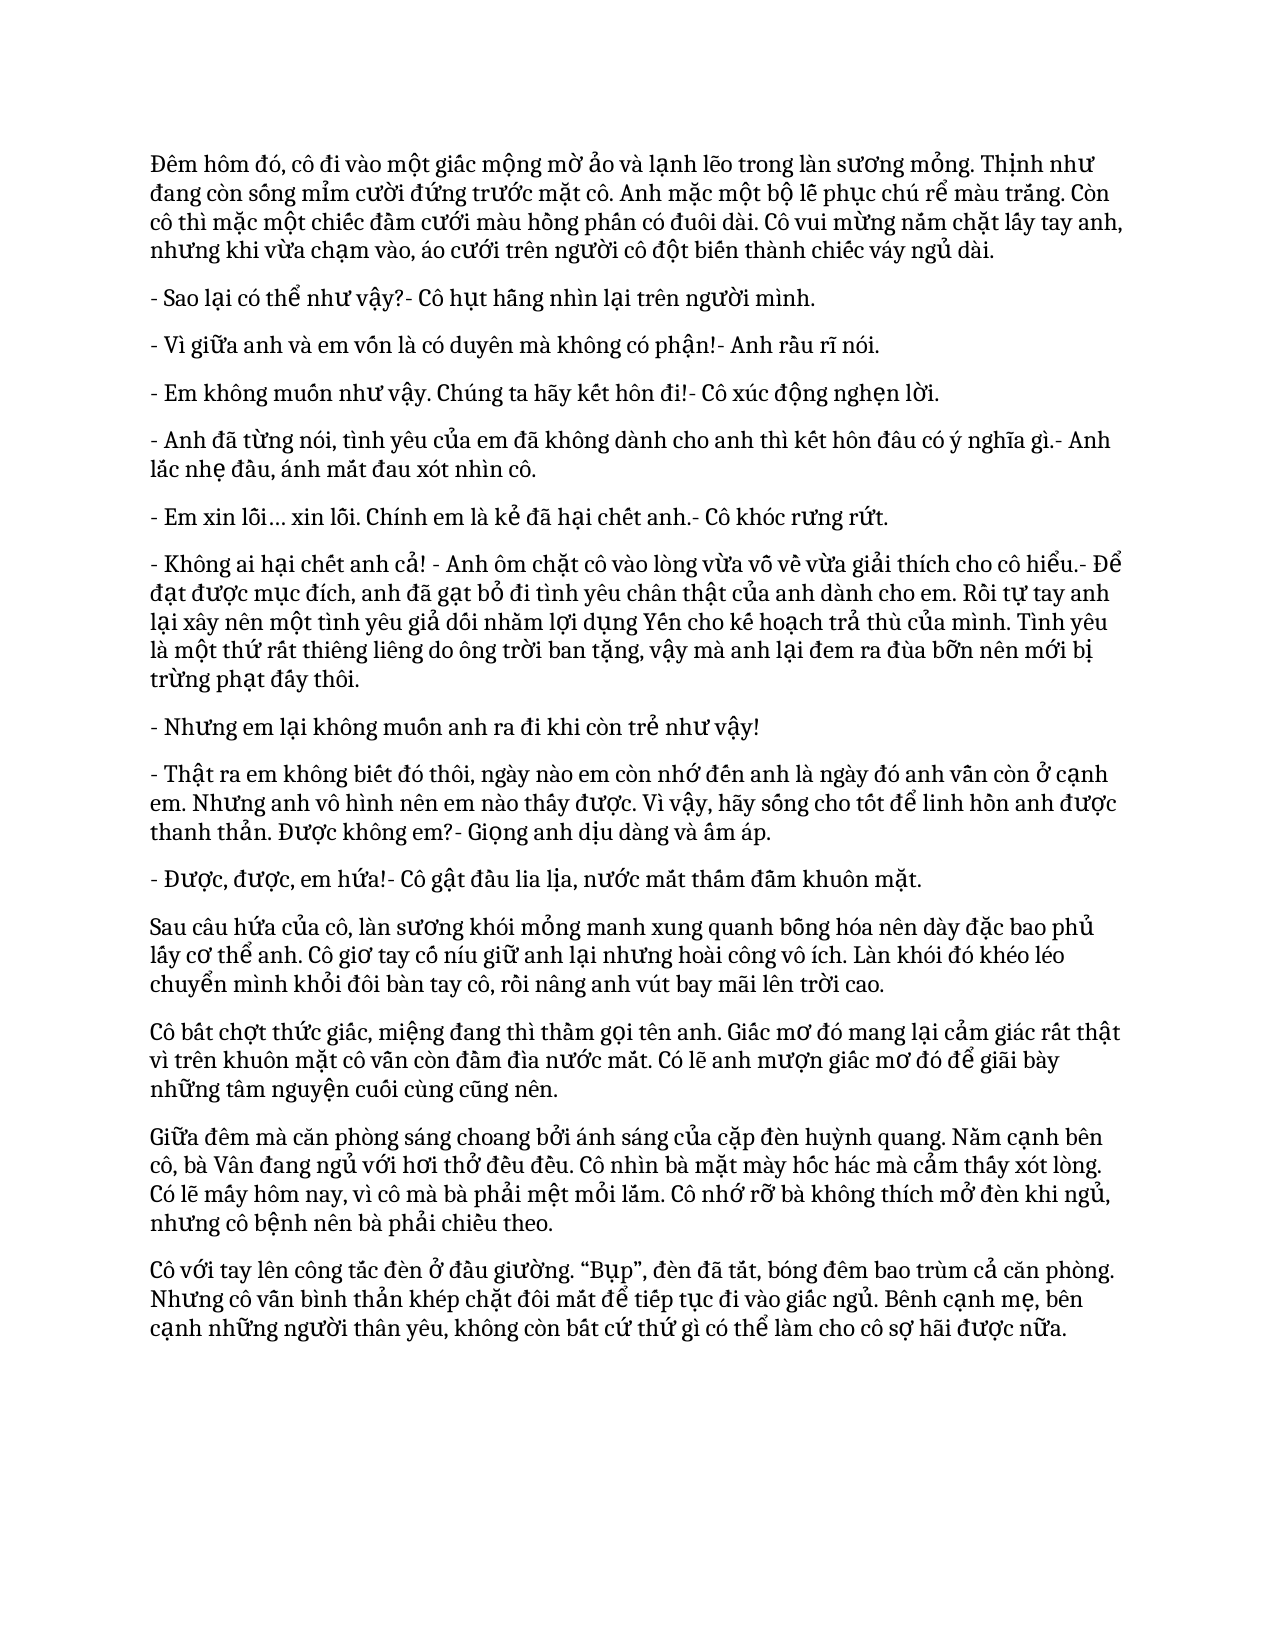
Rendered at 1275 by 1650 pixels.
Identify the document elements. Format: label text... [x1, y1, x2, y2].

text Sau câu hứa của cô, làn sương khói mỏng manh xung quanh bỗng hóa nên dày đặc bao phủ lấy cơ thể anh. Cô giơ tay cố níu giữ anh lại nhưng hoài công vô ích. Làn khói đó khéo léo chuyển mình khỏi đôi bàn tay cô, rồi nâng anh vút bay mãi lên trời cao. [150, 912, 1125, 999]
text - Em xin lỗi… xin lỗi. Chính em là kẻ đã hại chết anh.- Cô khóc rưng rứt. [150, 502, 1125, 531]
text - Anh đã từng nói, tình yêu của em đã không dành cho anh thì kết hôn đâu có ý nghĩa gì.- Anh lắc nhẹ đầu, ánh mắt đau xót nhìn cô. [150, 426, 1125, 484]
text - Em không muốn như vậy. Chúng ta hãy kết hôn đi!- Cô xúc động nghẹn lời. [150, 379, 1125, 407]
text Đêm hôm đó, cô đi vào một giấc mộng mờ ảo và lạnh lẽo trong làn sương mỏng. Thịnh như đang còn sống mỉm cười đứng trước mặt cô. Anh mặc một bộ lễ phục chú rể màu trắng. Còn cô thì mặc một chiếc đầm cưới màu hồng phấn có đuôi dài. Cô vui mừng nắm chặt lấy tay anh, nhưng khi vừa chạm vào, áo cưới trên người cô đột biến thành chiếc váy ngủ dài. [150, 150, 1125, 265]
text - Nhưng em lại không muốn anh ra đi khi còn trẻ như vậy! [150, 712, 1125, 741]
text Giữa đêm mà căn phòng sáng choang bởi ánh sáng của cặp đèn huỳnh quang. Nằm cạnh bên cô, bà Vân đang ngủ với hơi thở đều đều. Cô nhìn bà mặt mày hốc hác mà cảm thấy xót lòng. Có lẽ mấy hôm nay, vì cô mà bà phải mệt mỏi lắm. Cô nhớ rỡ bà không thích mở đèn khi ngủ, nhưng cô bệnh nên bà phải chiều theo. [150, 1122, 1125, 1237]
text - Thật ra em không biết đó thôi, ngày nào em còn nhớ đến anh là ngày đó anh vẫn còn ở cạnh em. Nhưng anh vô hình nên em nào thấy được. Vì vậy, hãy sống cho tốt để linh hồn anh được thanh thản. Được không em?- Giọng anh dịu dàng và ấm áp. [150, 760, 1125, 846]
text - Được, được, em hứa!- Cô gật đầu lia lịa, nước mắt thấm đẫm khuôn mặt. [150, 865, 1125, 894]
text - Vì giữa anh và em vốn là có duyên mà không có phận!- Anh rầu rĩ nói. [150, 331, 1125, 360]
text - Không ai hại chết anh cả! - Anh ôm chặt cô vào lòng vừa vỗ về vừa giải thích cho cô hiểu.- Để đạt được mục đích, anh đã gạt bỏ đi tình yêu chân thật của anh dành cho em. Rồi tự tay anh lại xây nên một tình yêu giả dối nhằm lợi dụng Yến cho kế hoạch trả thù của mình. Tình yêu là một thứ rất thiêng liêng do ông trời ban tặng, vậy mà anh lại đem ra đùa bỡn nên mới bị trừng phạt đấy thôi. [150, 550, 1125, 694]
text Cô với tay lên công tắc đèn ở đầu giường. “Bụp”, đèn đã tắt, bóng đêm bao trùm cả căn phòng. Nhưng cô vẫn bình thản khép chặt đôi mắt để tiếp tục đi vào giấc ngủ. Bênh cạnh mẹ, bên cạnh những người thân yêu, không còn bất cứ thứ gì có thể làm cho cô sợ hãi được nữa. [150, 1256, 1125, 1342]
text Cô bất chợt thức giấc, miệng đang thì thầm gọi tên anh. Giấc mơ đó mang lại cảm giác rất thật vì trên khuôn mặt cô vẫn còn đầm đìa nước mắt. Có lẽ anh mượn giấc mơ đó để giãi bày những tâm nguyện cuối cùng cũng nên. [150, 1017, 1125, 1104]
text - Sao lại có thể như vậy?- Cô hụt hẫng nhìn lại trên người mình. [150, 284, 1125, 312]
